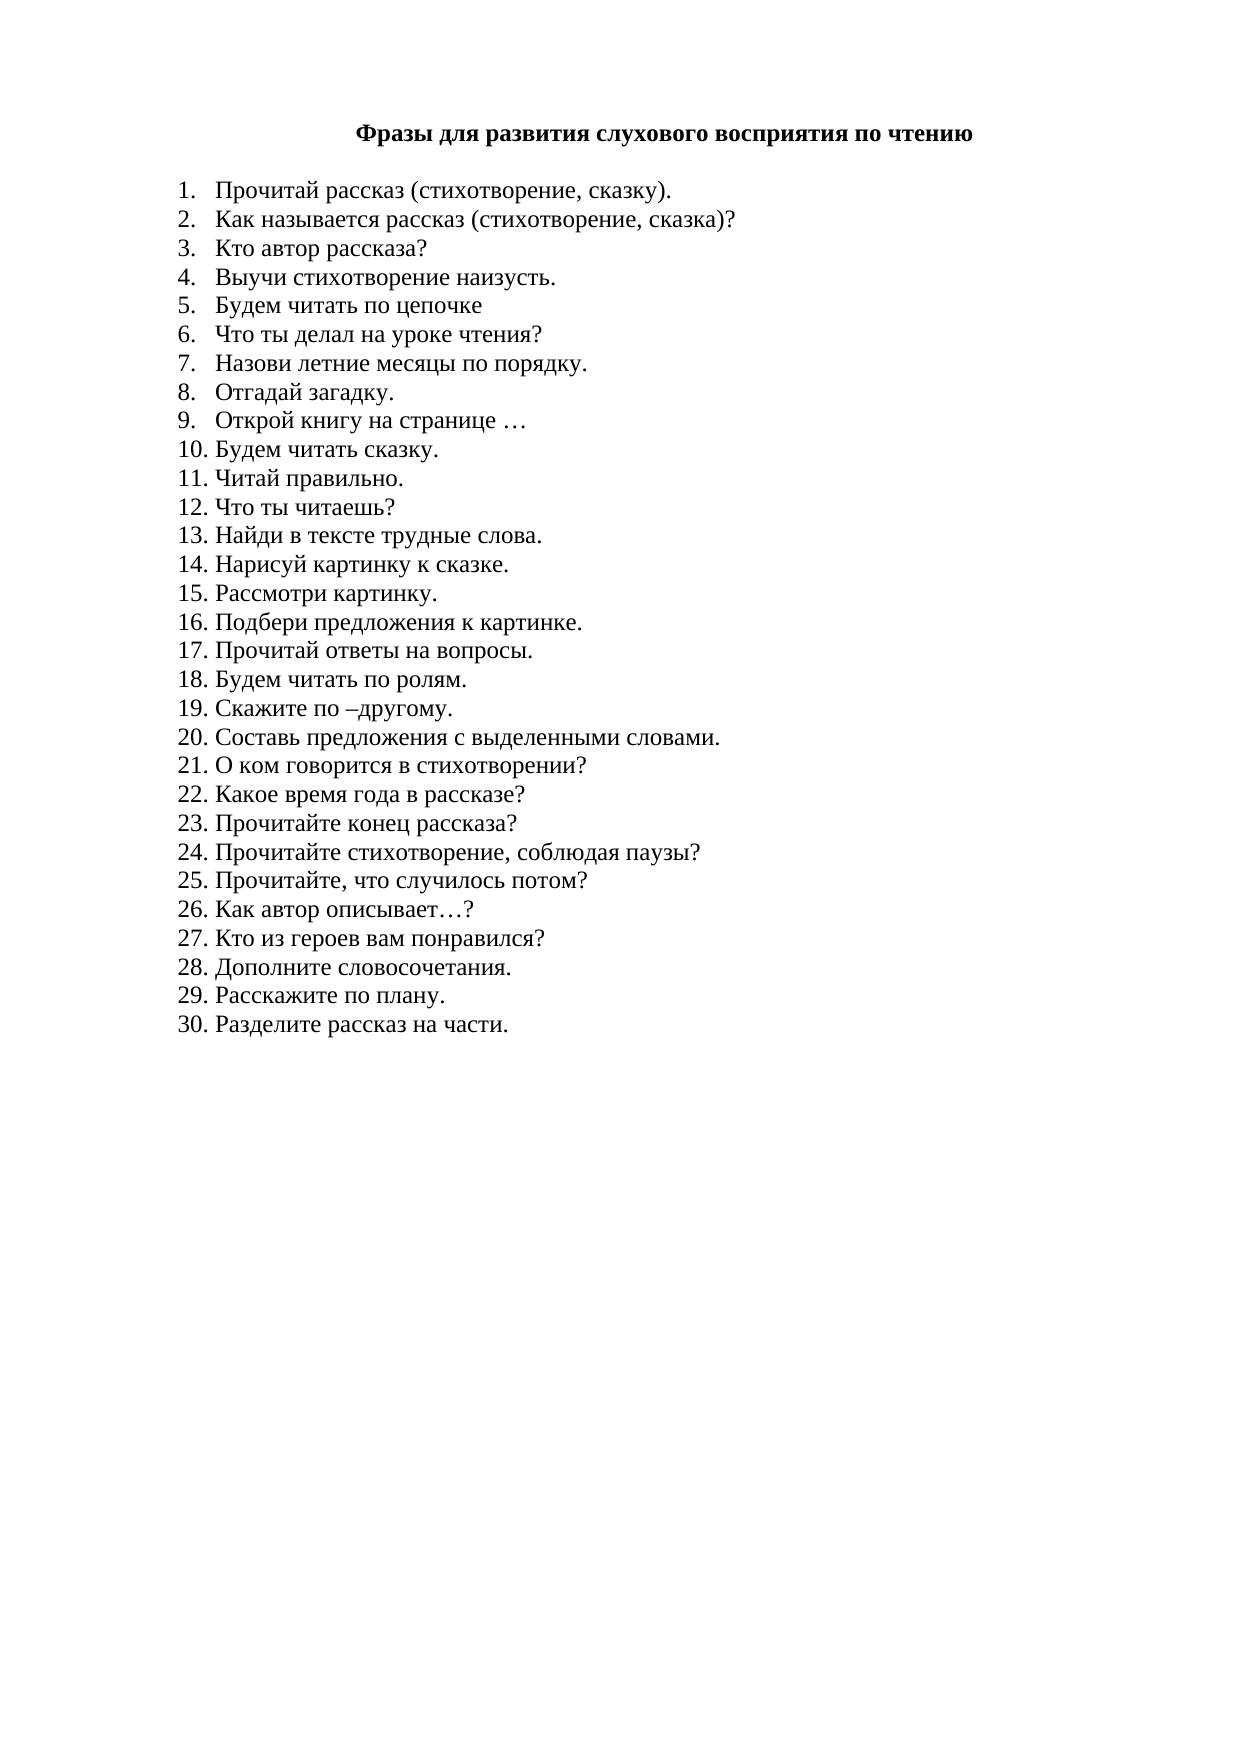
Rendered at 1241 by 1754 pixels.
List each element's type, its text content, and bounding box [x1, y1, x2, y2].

list Выучи стихотворение наизусть. [177, 262, 1152, 291]
list Как называется рассказ (стихотворение, сказка)? [177, 204, 1152, 233]
list Как автор описывает…? [177, 894, 1152, 923]
list Прочитайте стихотворение, соблюдая паузы? [177, 837, 1152, 866]
list Прочитай рассказ (стихотворение, сказку). [177, 176, 1152, 204]
list Будем читать по цепочке [177, 291, 1152, 319]
list Прочитайте конец рассказа? [177, 808, 1152, 837]
list Что ты делал на уроке чтения? [177, 319, 1152, 348]
list Расскажите по плану. [177, 981, 1152, 1009]
list Скажите по –другому. [177, 693, 1152, 722]
list Открой книгу на странице … [177, 406, 1152, 434]
list Кто из героев вам понравился? [177, 923, 1152, 952]
list Какое время года в рассказе? [177, 779, 1152, 808]
list Отгадай загадку. [177, 377, 1152, 406]
list Найди в тексте трудные слова. [177, 521, 1152, 549]
list Что ты читаешь? [177, 492, 1152, 521]
list Прочитай ответы на вопросы. [177, 636, 1152, 664]
list Кто автор рассказа? [177, 233, 1152, 262]
list Составь предложения с выделенными словами. [177, 722, 1152, 751]
list Прочитайте, что случилось потом? [177, 866, 1152, 894]
list Разделите рассказ на части. [177, 1009, 1152, 1038]
list Будем читать сказку. [177, 434, 1152, 463]
list Будем читать по ролям. [177, 664, 1152, 693]
list Подбери предложения к картинке. [177, 607, 1152, 636]
list Дополните словосочетания. [177, 952, 1152, 981]
list О ком говорится в стихотворении? [177, 751, 1152, 779]
text Фразы для развития слухового восприятия по чтению [177, 118, 1152, 147]
list Назови летние месяцы по порядку. [177, 348, 1152, 377]
list Рассмотри картинку. [177, 578, 1152, 607]
list Нарисуй картинку к сказке. [177, 549, 1152, 578]
list Читай правильно. [177, 463, 1152, 492]
